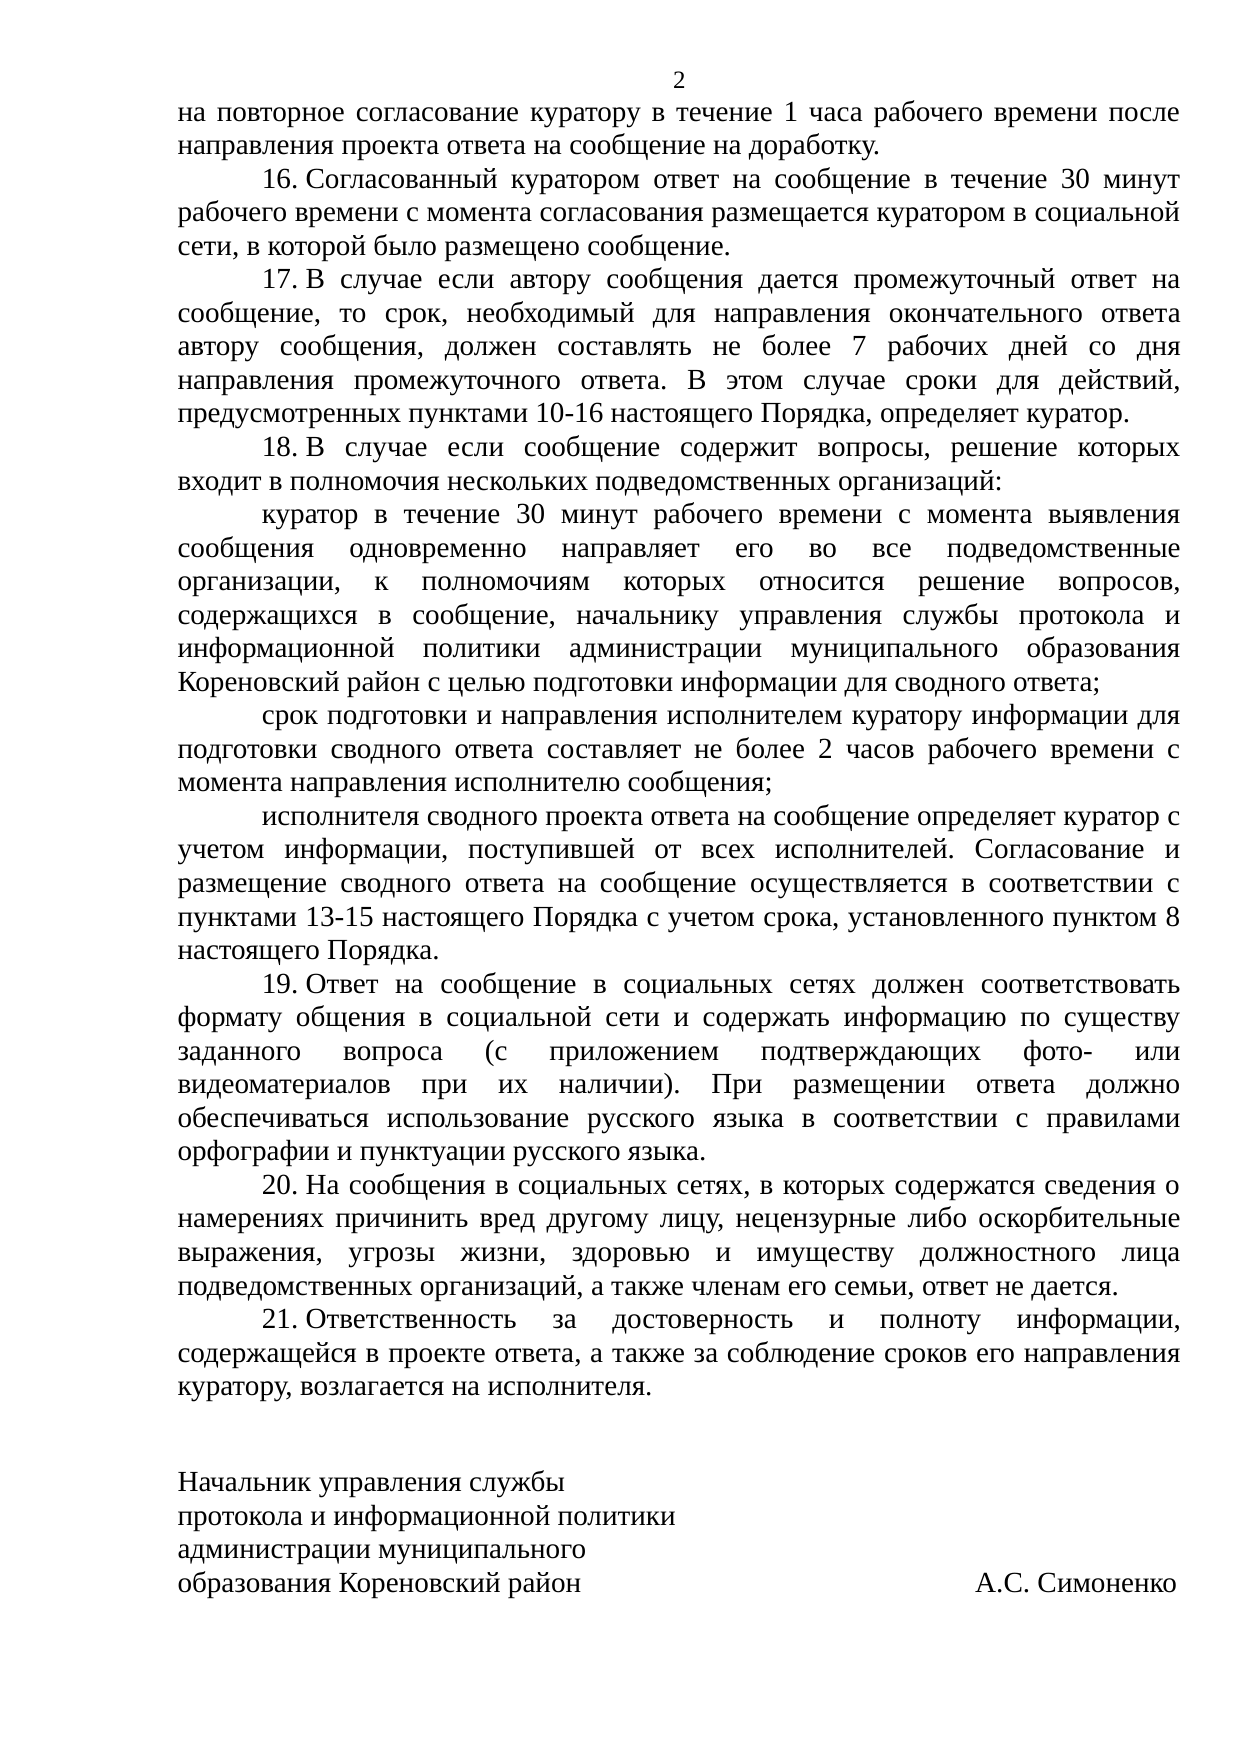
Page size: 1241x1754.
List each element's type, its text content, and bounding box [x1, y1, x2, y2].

text 18. В случае если сообщение содержит вопросы, решение которых входит в полномочия нескольких подведомственных организаций: [177, 429, 1181, 496]
text 21. Ответственность за достоверность и полноту информации, содержащейся в проекте ответа, а также за соблюдение сроков его направления куратору, возлагается на исполнителя. [177, 1301, 1181, 1402]
text исполнителя сводного проекта ответа на сообщение определяет куратор с учетом информации, поступившей от всех исполнителей. Согласование и размещение сводного ответа на сообщение осуществляется в соответствии с пунктами 13-15 настоящего Порядка с учетом срока, установленного пунктом 8 настоящего Порядка. [177, 798, 1181, 966]
text протокола и информационной политики [177, 1498, 1181, 1531]
text 16. Согласованный куратором ответ на сообщение в течение 30 минут рабочего времени с момента согласования размещается куратором в социальной сети, в которой было размещено сообщение. [177, 161, 1181, 261]
text срок подготовки и направления исполнителем куратору информации для подготовки сводного ответа составляет не более 2 часов рабочего времени с момента направления исполнителю сообщения; [177, 697, 1181, 798]
text куратор в течение 30 минут рабочего времени с момента выявления сообщения одновременно направляет его во все подведомственные организации, к полномочиям которых относится решение вопросов, содержащихся в сообщение, начальнику управления службы протокола и информационной политики администрации муниципального образования Кореновский район с целью подготовки информации для сводного ответа; [177, 496, 1181, 697]
text 19. Ответ на сообщение в социальных сетях должен соответствовать формату общения в социальной сети и содержать информацию по существу заданного вопроса (с приложением подтверждающих фото- или видеоматериалов при их наличии). При размещении ответа должно обеспечиваться использование русского языка в соответствии с правилами орфографии и пунктуации русского языка. [177, 966, 1181, 1167]
text 20. На сообщения в социальных сетях, в которых содержатся сведения о намерениях причинить вред другому лицу, нецензурные либо оскорбительные выражения, угрозы жизни, здоровью и имуществу должностного лица подведомственных организаций, а также членам его семьи, ответ не дается. [177, 1167, 1181, 1301]
text образования Кореновский район А.С. Симоненко [177, 1565, 1181, 1598]
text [177, 94, 1181, 161]
text Начальник управления службы [177, 1464, 1181, 1498]
text администрации муниципального [177, 1531, 1181, 1565]
text 17. В случае если автору сообщения дается промежуточный ответ на сообщение, то срок, необходимый для направления окончательного ответа автору сообщения, должен составлять не более 7 рабочих дней со дня направления промежуточного ответа. В этом случае сроки для действий, предусмотренных пунктами 10-16 настоящего Порядка, определяет куратор. [177, 261, 1181, 429]
